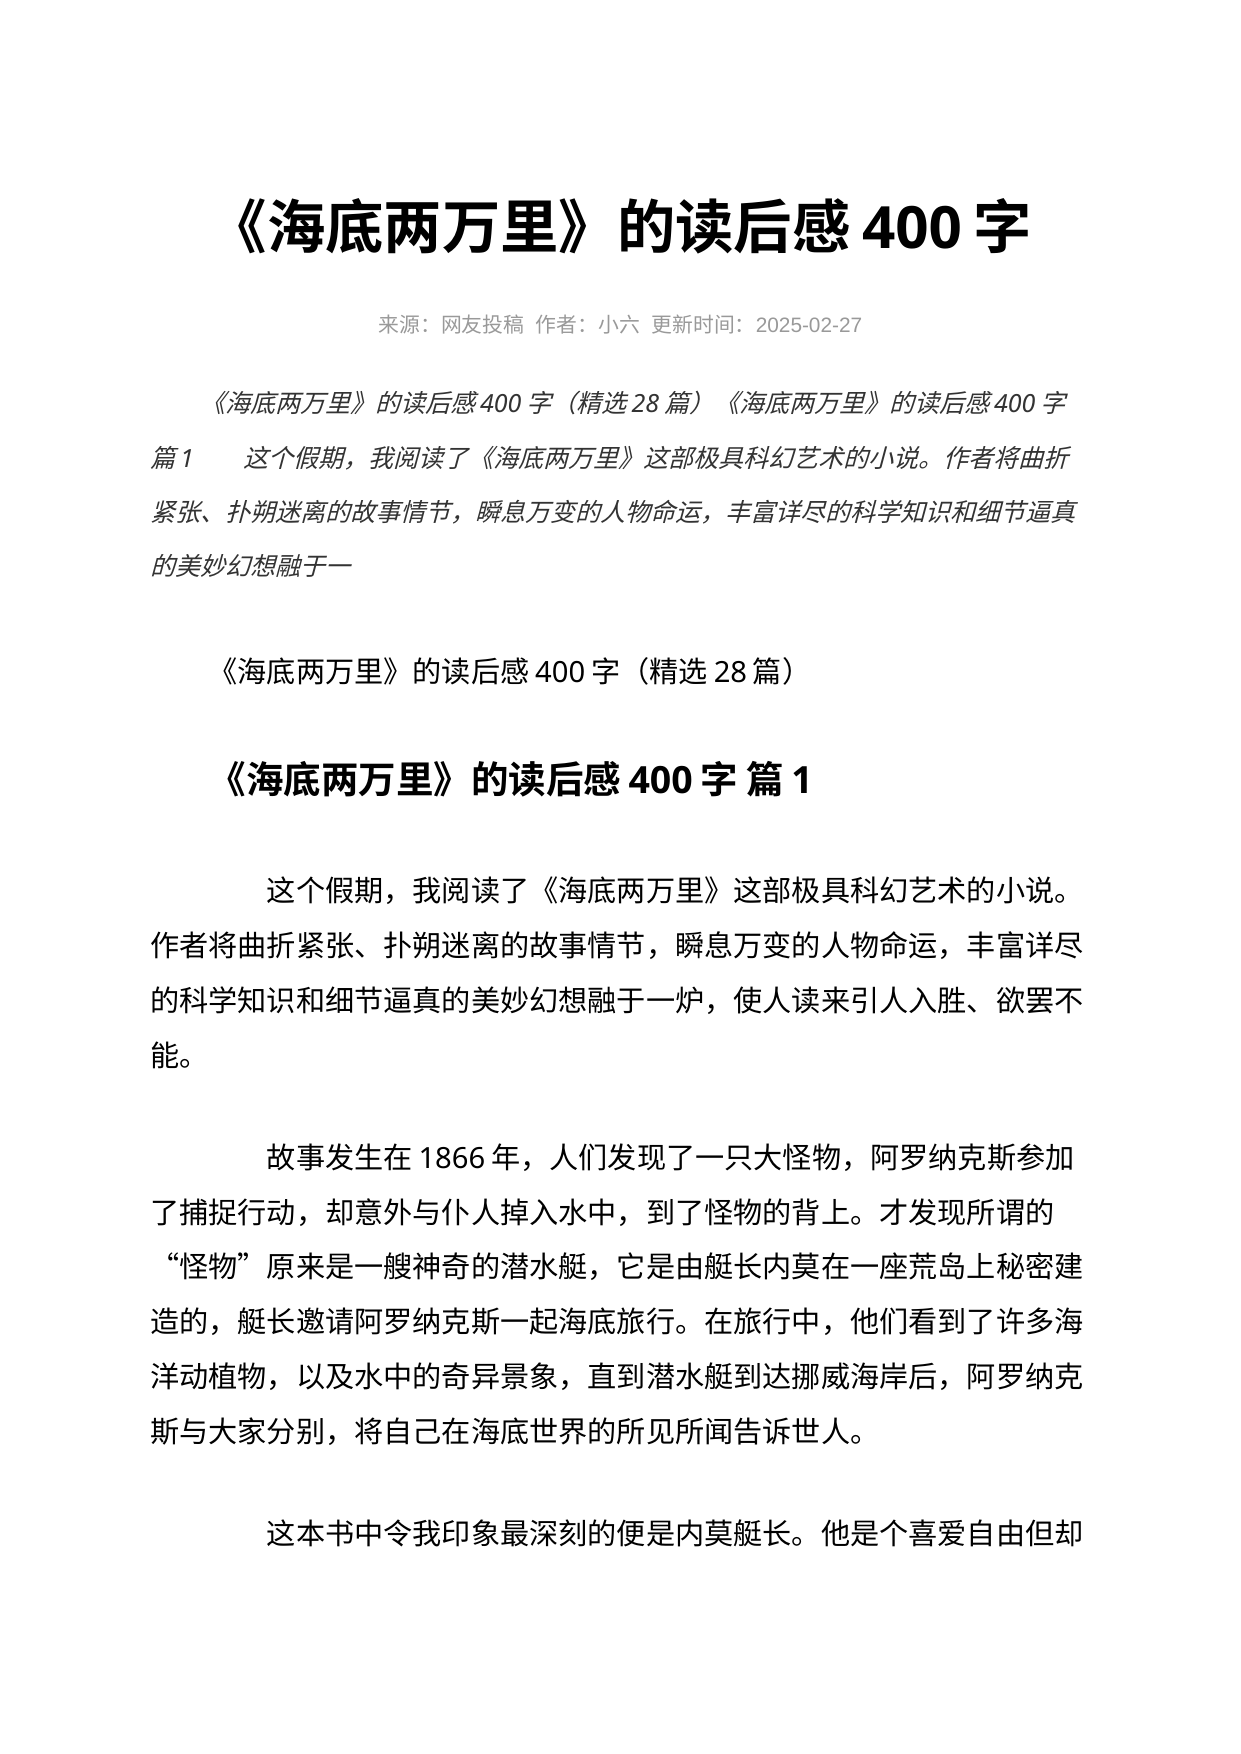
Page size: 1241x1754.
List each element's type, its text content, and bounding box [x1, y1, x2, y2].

text 《海底两万里》的读后感400字 篇1 [150, 750, 1090, 804]
text 《海底两万里》的读后感400字（精选28篇）《海底两万里》的读后感400字 篇1 这个假期，我阅读了《海底两万里》这部极具科幻艺术的小说。作者将曲折紧张、扑朔迷离的故事情节，瞬息万变的人物命运，丰富详尽的科学知识和细节逼真的美妙幻想融于一 [150, 384, 1090, 583]
text 来源：网友投稿 作者：小六 更新时间：2025-02-27 [150, 313, 1090, 337]
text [150, 1511, 1090, 1553]
text 故事发生在1866年，人们发现了一只大怪物，阿罗纳克斯参加了捕捉行动，却意外与仆人掉入水中，到了怪物的背上。才发现所谓的“怪物”原来是一艘神奇的潜水艇，它是由艇长内莫在一座荒岛上秘密建造的，艇长邀请阿罗纳克斯一起海底旅行。在旅行中，他们看到了许多海洋动植物，以及水中的奇异景象，直到潜水艇到达挪威海岸后，阿罗纳克斯与大家分别，将自己在海底世界的所见所闻告诉世人。 [150, 1134, 1090, 1451]
text 这个假期，我阅读了《海底两万里》这部极具科幻艺术的小说。作者将曲折紧张、扑朔迷离的故事情节，瞬息万变的人物命运，丰富详尽的科学知识和细节逼真的美妙幻想融于一炉，使人读来引人入胜、欲罢不能。 [150, 868, 1090, 1075]
subtitle 《海底两万里》的读后感400字 [150, 181, 1090, 266]
text 《海底两万里》的读后感400字（精选28篇） [150, 648, 1090, 691]
